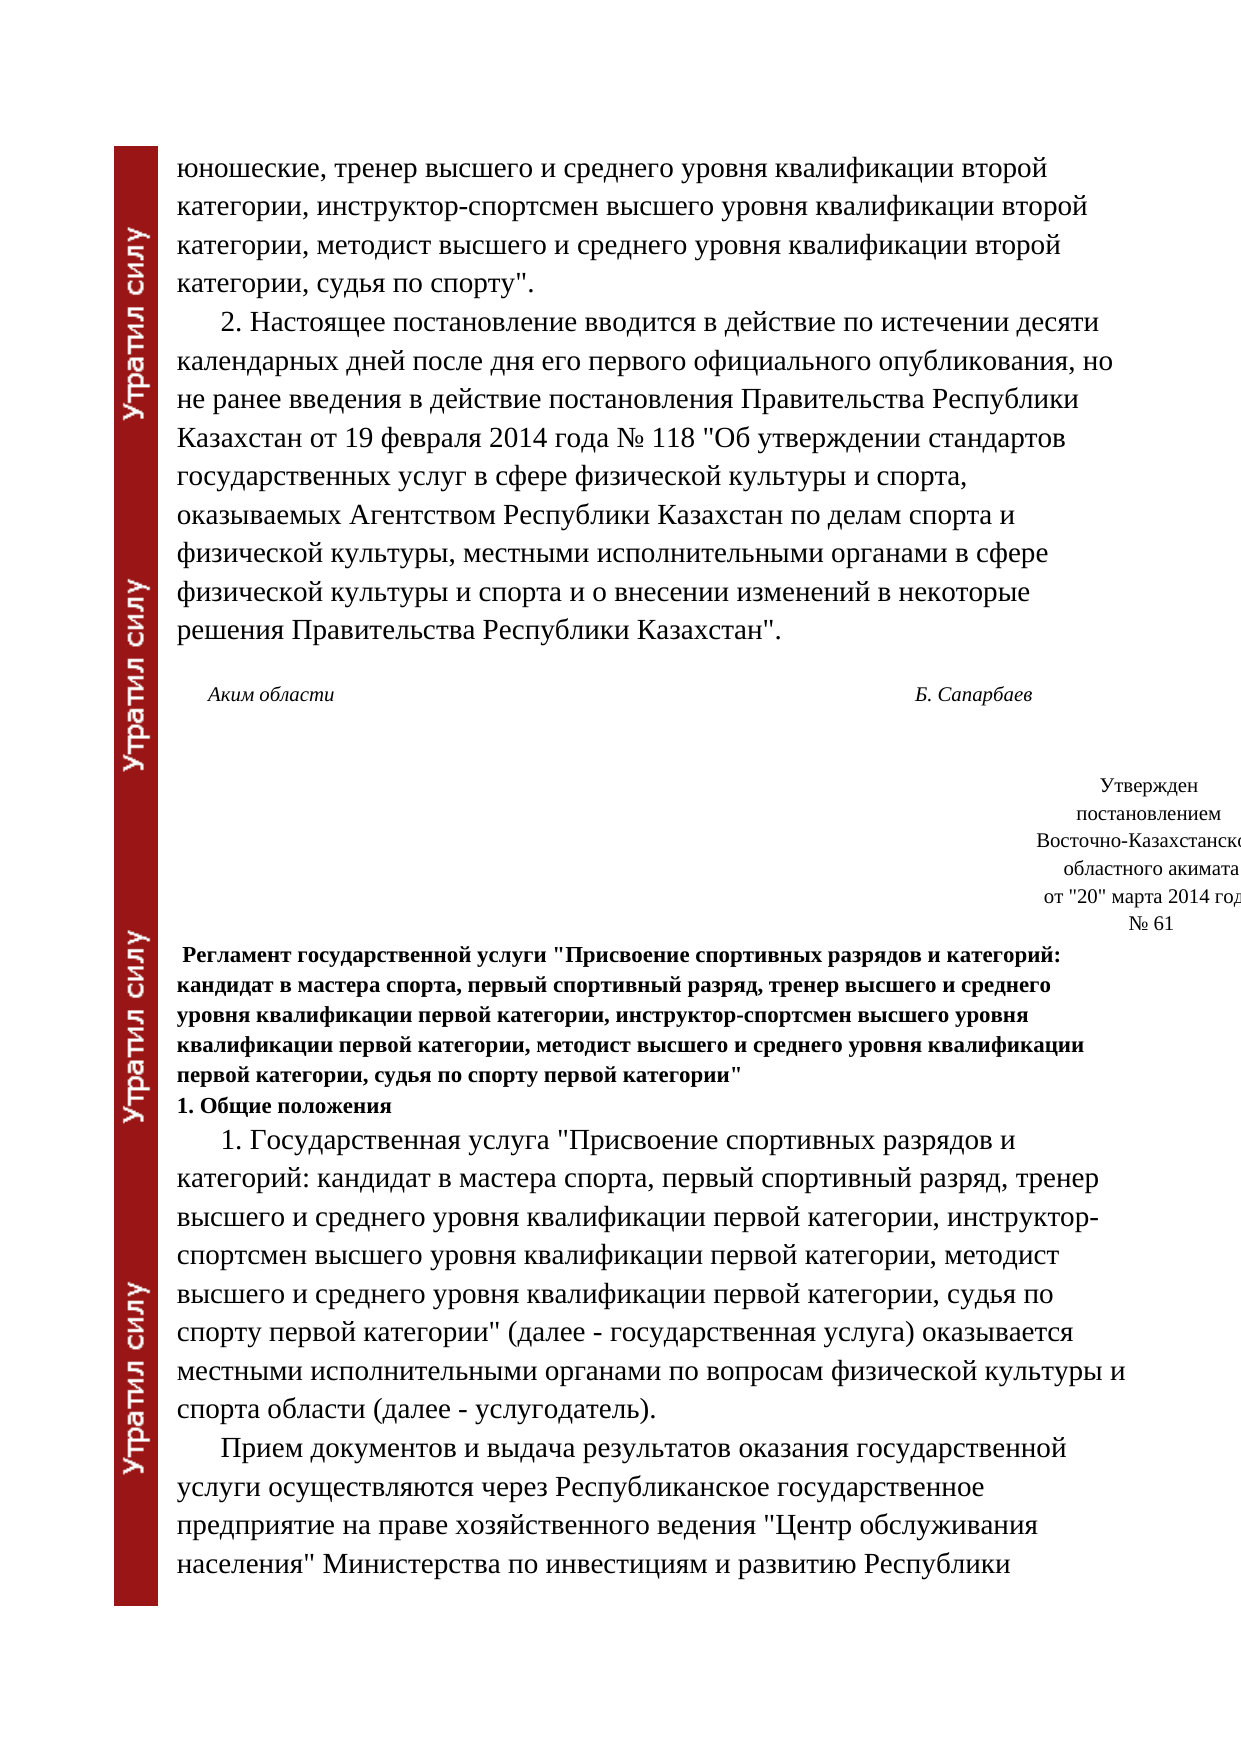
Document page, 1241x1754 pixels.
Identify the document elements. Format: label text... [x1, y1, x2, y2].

table_header Утвержден постановлением Восточно-Казахстанского областного акимата от "20" марта 2014 года № 61 [912, 772, 1240, 941]
picture [114, 1118, 158, 1122]
picture [114, 711, 158, 772]
text Регламент государственной услуги "Присвоение спортивных разрядов и категорий: кандидат в мастера спорта, первый спортивный разряд, тренер высшего и среднего уровня квалификации первой категории, инструктор-спортсмен высшего уровня квалификации первой категории, методист высшего и среднего уровня квалификации первой категории, судья по спорту первой категории" 1. Общие положения [112, 941, 1128, 1118]
table_header [101, 772, 912, 941]
picture [114, 676, 158, 680]
picture [114, 146, 158, 150]
table_header Б. Сапарбаев [913, 680, 1240, 711]
picture [114, 1579, 158, 1606]
table_header Аким области [101, 680, 913, 711]
